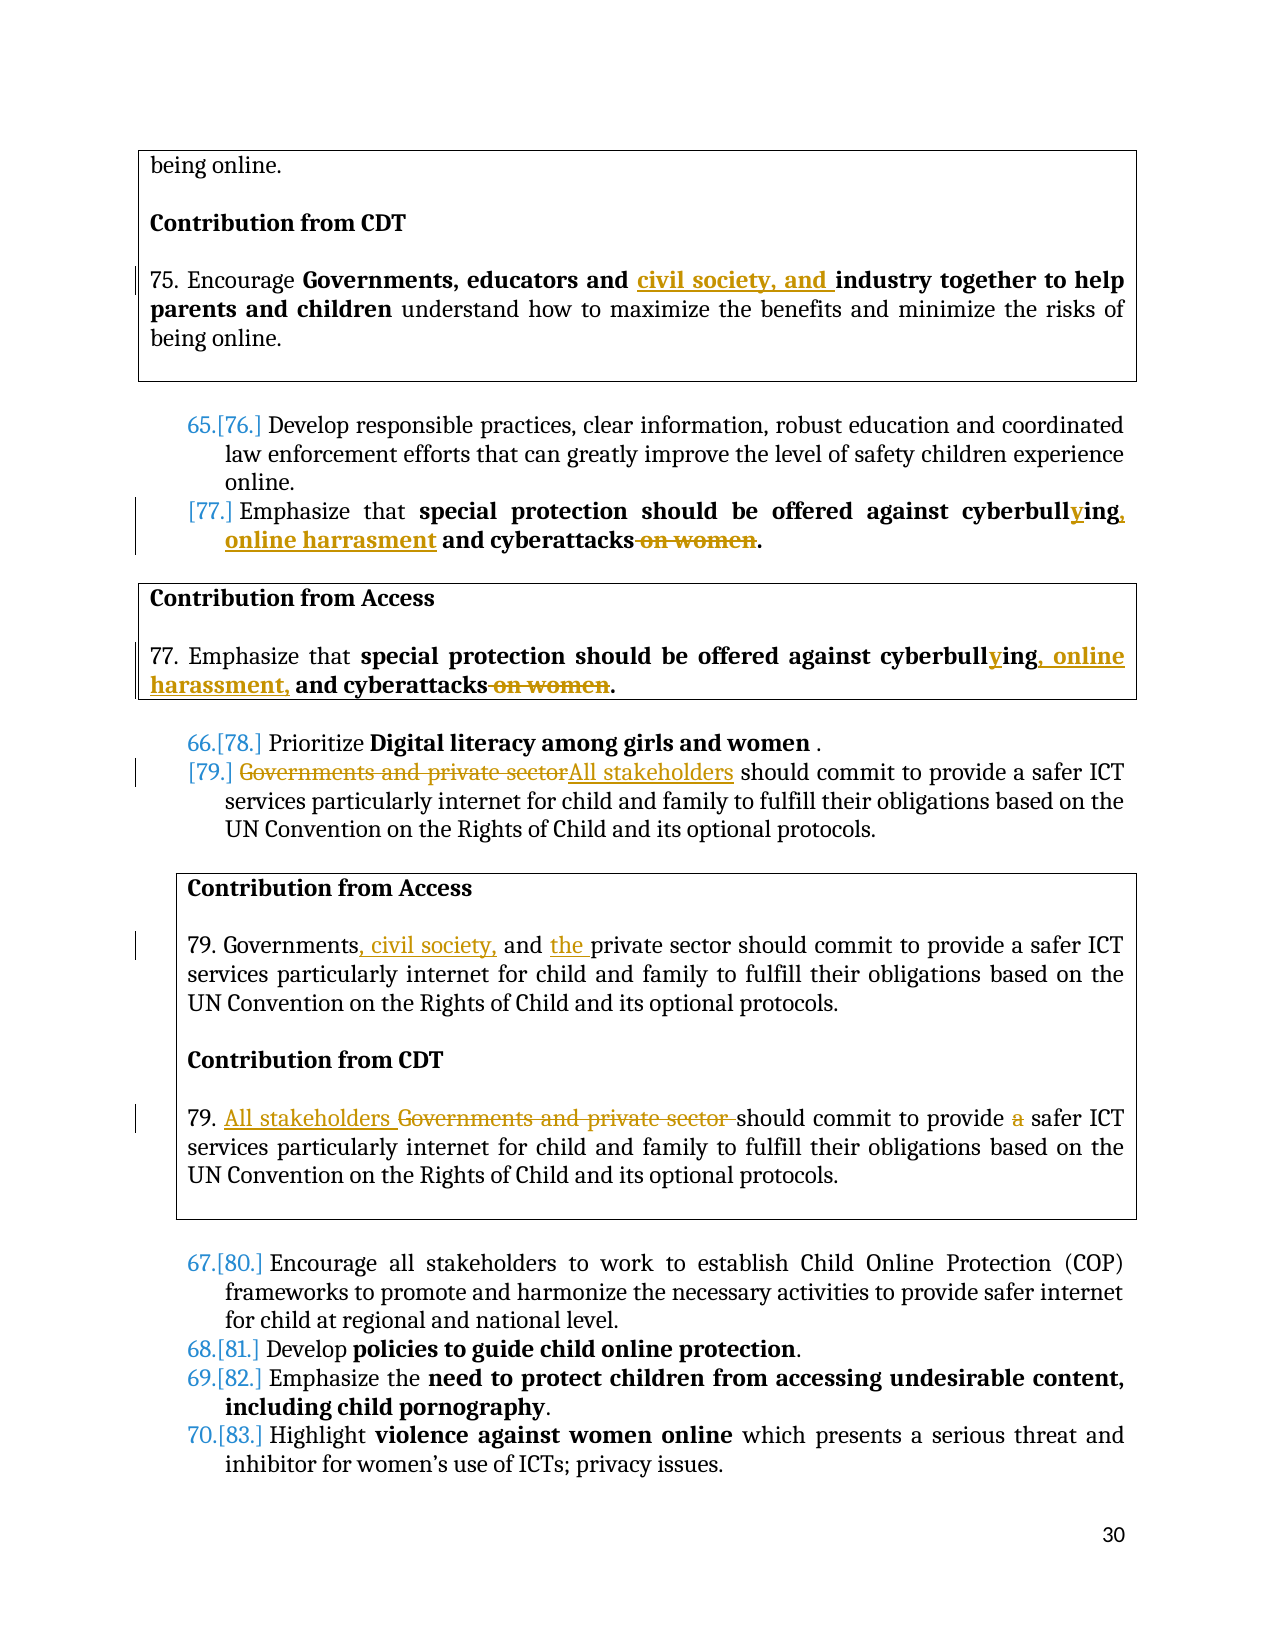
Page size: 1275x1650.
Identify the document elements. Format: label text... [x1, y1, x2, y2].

list Develop policies to guide child online protection. [187, 1335, 1125, 1364]
list Prioritize Digital literacy among girls and women . [187, 729, 1125, 758]
table_header Contribution from Access 77. Emphasize that special protection should be offered against cyberbulling and cyberattacks. [139, 584, 1136, 699]
list Highlight violence against women online which presents a serious threat and inhibitor for women’s use of ICTs; privacy issues. [187, 1421, 1125, 1479]
list should commit to provide a safer ICT services particularly internet for child and family to fulfill their obligations based on the UN Convention on the Rights of Child and its optional protocols. [187, 758, 1125, 844]
table_header Contribution from Access 79. Governments and private sector should commit to provide a safer ICT services particularly internet for child and family to fulfill their obligations based on the UN Convention on the Rights of Child and its optional protocols. Contribution from CDT 79. should commit to provide safer ICT services particularly internet for child and family to fulfill their obligations based on the UN Convention on the Rights of Child and its optional protocols. [177, 874, 1136, 1219]
list Encourage all stakeholders to work to establish Child Online Protection (COP) frameworks to promote and harmonize the necessary activities to provide safer internet for child at regional and national level. [187, 1249, 1125, 1335]
list Develop responsible practices, clear information, robust education and coordinated law enforcement efforts that can greatly improve the level of safety children experience online. [187, 411, 1125, 497]
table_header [139, 151, 1136, 381]
list Emphasize that special protection should be offered against cyberbulling and cyberattacks. [187, 497, 1125, 554]
list Emphasize the need to protect children from accessing undesirable content, including child pornography. [187, 1364, 1125, 1421]
